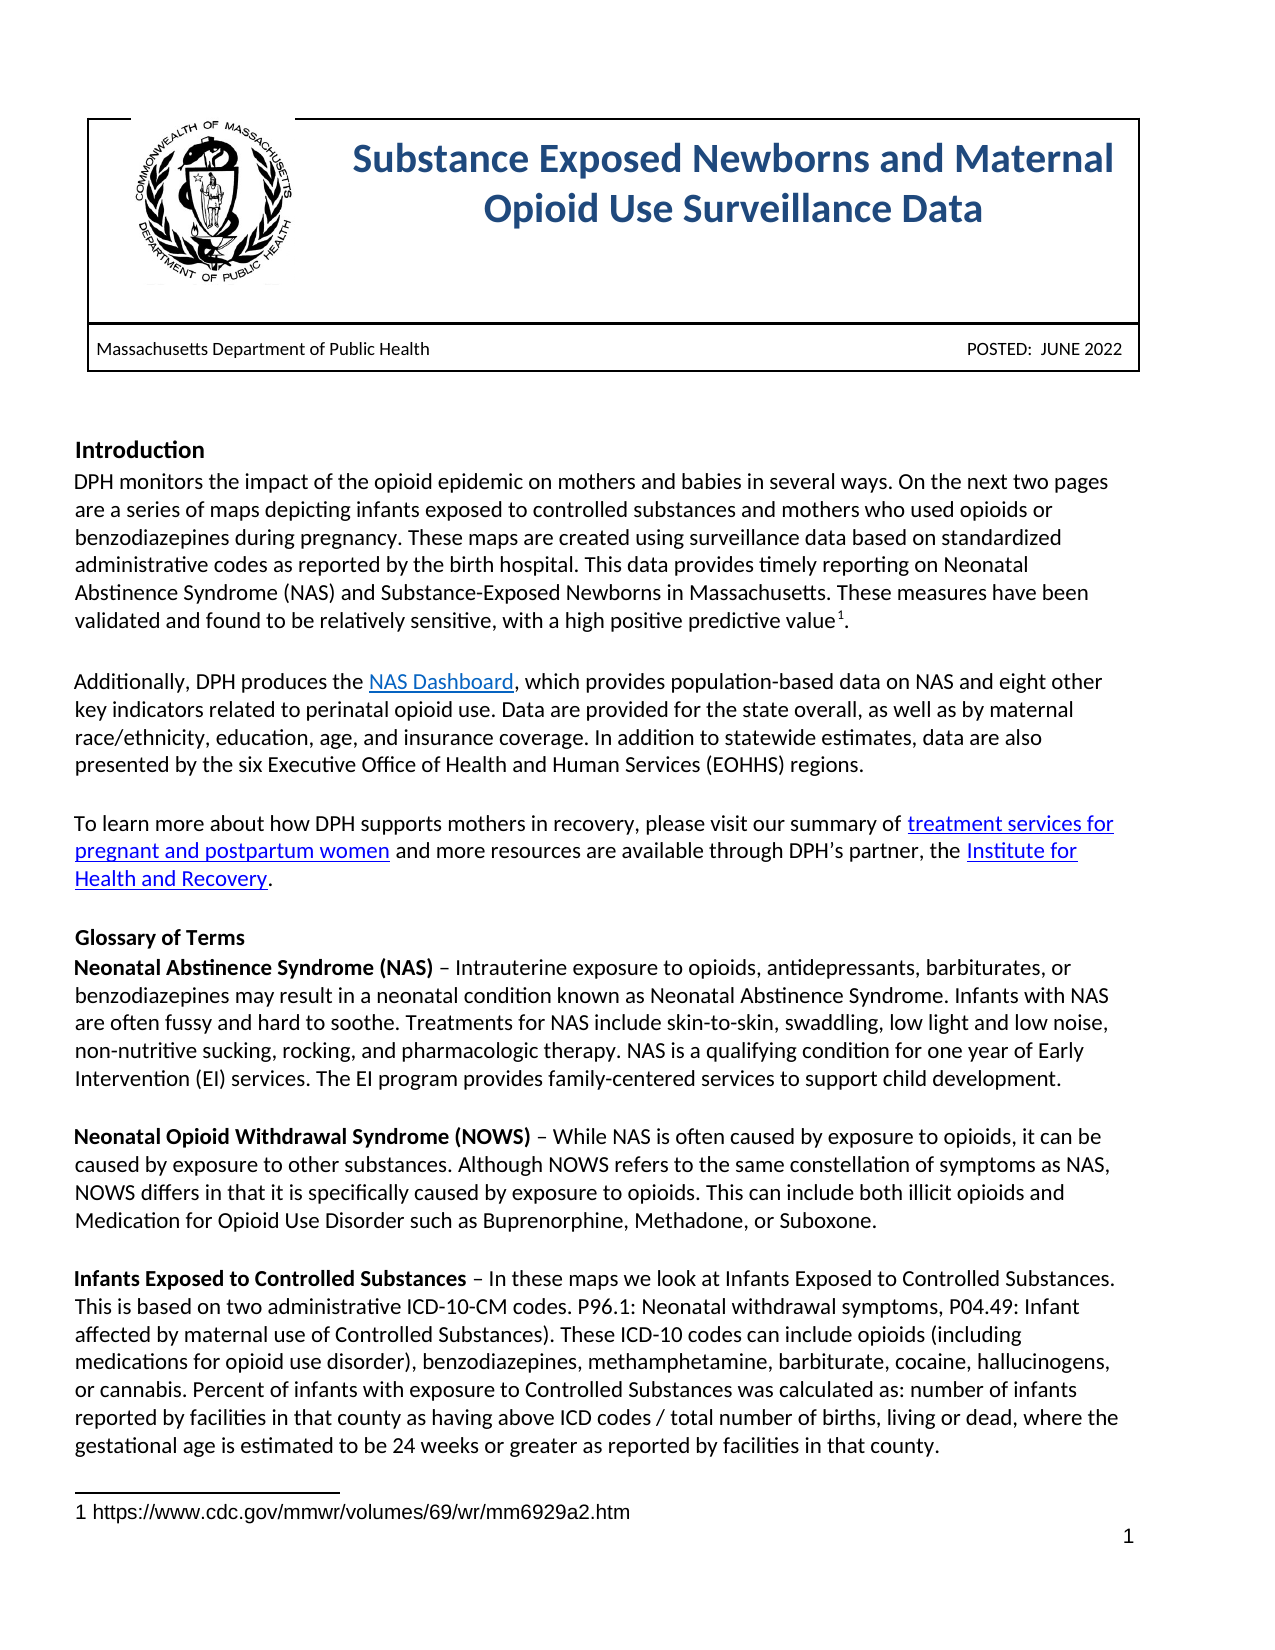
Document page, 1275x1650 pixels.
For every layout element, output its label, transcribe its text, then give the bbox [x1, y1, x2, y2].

table_cell Massachusetts Department of Public Health POSTED: JUNE 2022 [89, 325, 1138, 369]
text DPH monitors the impact of the opioid epidemic on mothers and babies in several ways. On the next two pages are a series of maps depicting infants exposed to controlled substances and mothers who used opioids or benzodiazepines during pregnancy. These maps are created using surveillance data based on standardized administrative codes as reported by the birth hospital. This data provides timely reporting on Neonatal Abstinence Syndrome (NAS) and Substance-Exposed Newborns in Massachusetts. These measures have been validated and found to be relatively sensitive, with a high positive predictive value. [73, 467, 1134, 634]
text Infants Exposed to Controlled Substances – In these maps we look at Infants Exposed to Controlled Substances. This is based on two administrative ICD-10-CM codes. P96.1: Neonatal withdrawal symptoms, P04.49: Infant affected by maternal use of Controlled Substances). These ICD-10 codes can include opioids (including medications for opioid use disorder), benzodiazepines, methamphetamine, barbiturate, cocaine, hallucinogens, or cannabis. Percent of infants with exposure to Controlled Substances was calculated as: number of infants reported by facilities in that county as having above ICD codes / total number of births, living or dead, where the gestational age is estimated to be 24 weeks or greater as reported by facilities in that county. [73, 1264, 1134, 1459]
text Introduction [75, 434, 1134, 465]
subtitle Glossary of Terms [75, 923, 1134, 951]
table_header Substance Exposed Newborns and Maternal Opioid Use Surveillance Data [89, 120, 1138, 322]
text Neonatal Opioid Withdrawal Syndrome (NOWS) – While NAS is often caused by exposure to opioids, it can be caused by exposure to other substances. Although NOWS refers to the same constellation of symptoms as NAS, NOWS differs in that it is specifically caused by exposure to opioids. This can include both illicit opioids and Medication for Opioid Use Disorder such as Buprenorphine, Methadone, or Suboxone. [73, 1123, 1134, 1234]
text Neonatal Abstinence Syndrome (NAS) – Intrauterine exposure to opioids, antidepressants, barbiturates, or benzodiazepines may result in a neonatal condition known as Neonatal Abstinence Syndrome. Infants with NAS are often fussy and hard to soothe. Treatments for NAS include skin-to-skin, swaddling, low light and low noise, non-nutritive sucking, rocking, and pharmacologic therapy. NAS is a qualifying condition for one year of Early Intervention (EI) services. The EI program provides family-centered services to support child development. [73, 953, 1134, 1092]
text To learn more about how DPH supports mothers in recovery, please visit our summary of treatment services for pregnant and postpartum women and more resources are available through DPH’s partner, the Institute for Health and Recovery. [73, 809, 1134, 892]
picture [131, 117, 295, 285]
text Additionally, DPH produces the NAS Dashboard, which provides population-based data on NAS and eight other key indicators related to perinatal opioid use. Data are provided for the state overall, as well as by maternal race/ethnicity, education, age, and insurance coverage. In addition to statewide estimates, data are also presented by the six Executive Office of Health and Human Services (EOHHS) regions. [73, 667, 1134, 779]
